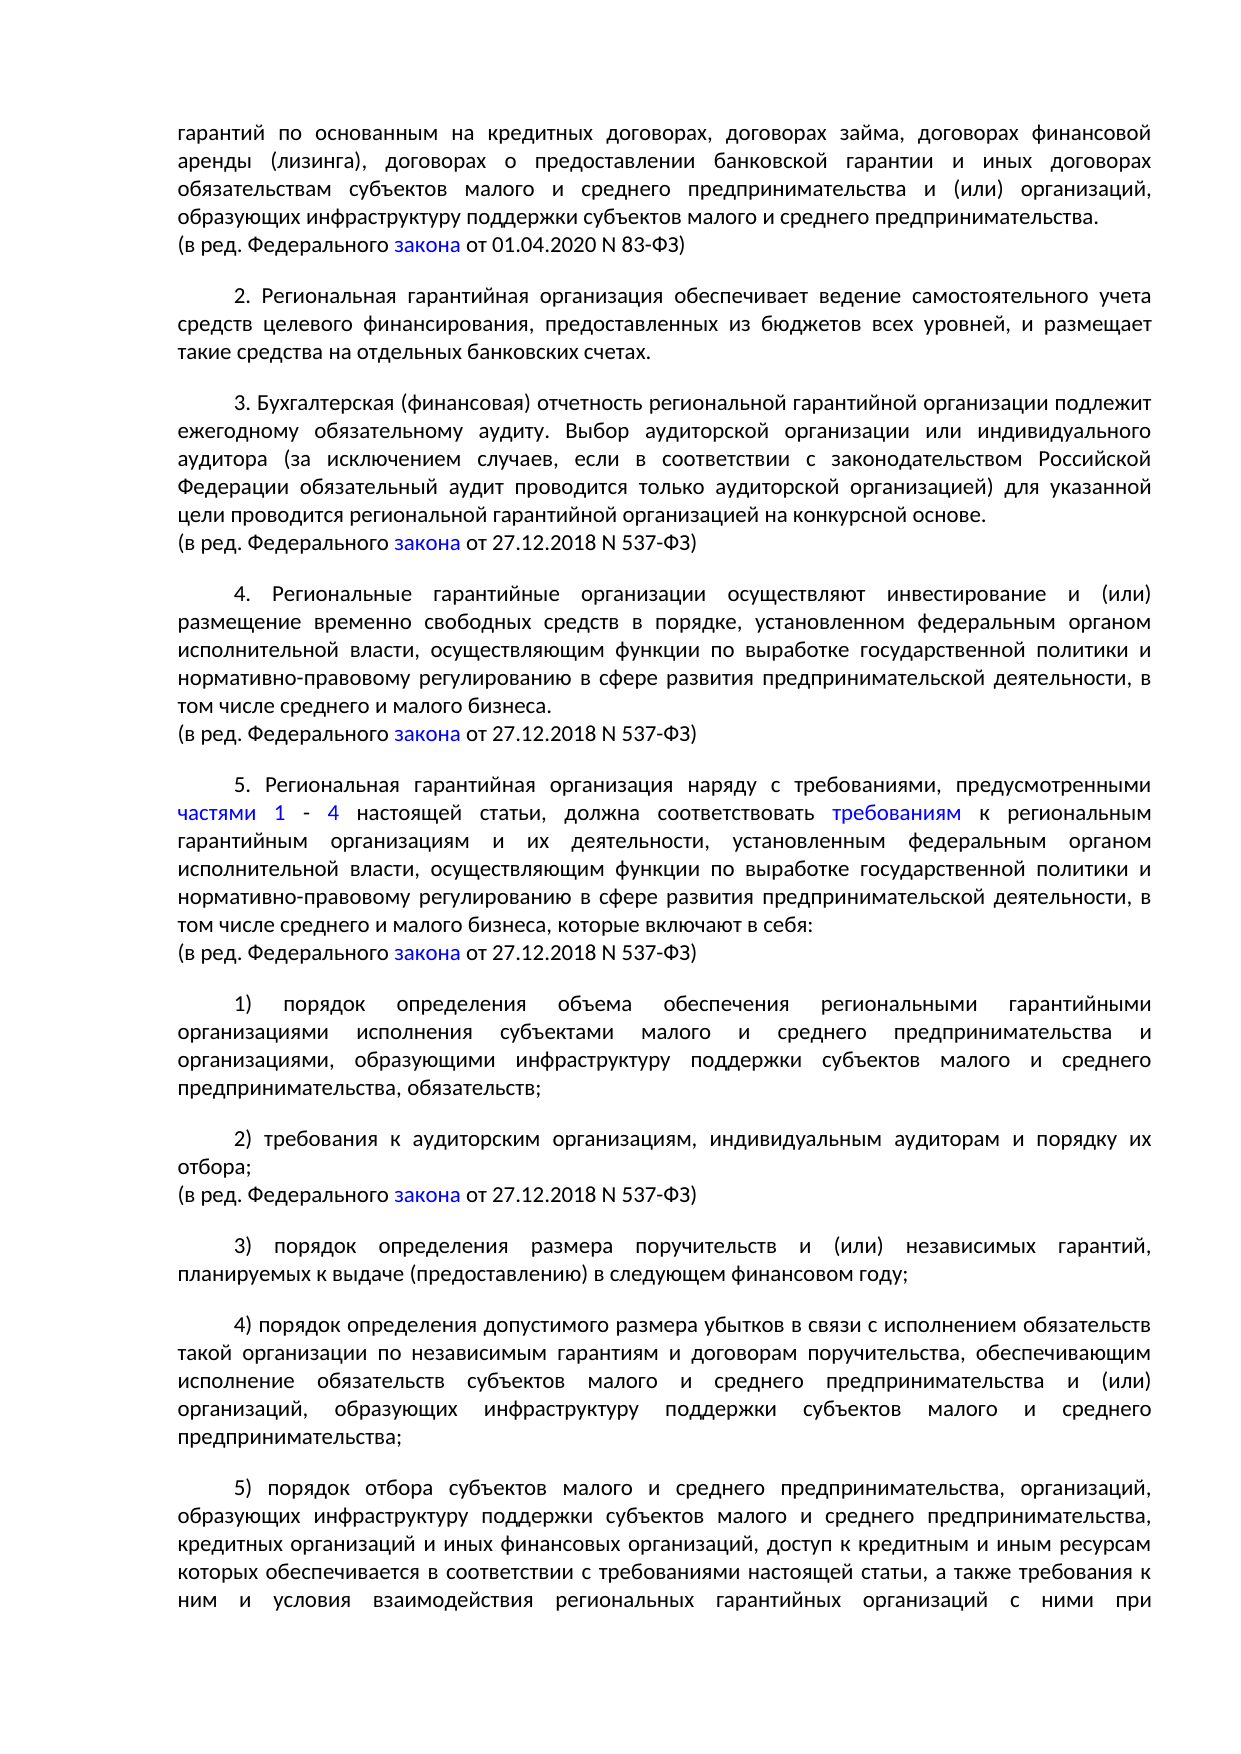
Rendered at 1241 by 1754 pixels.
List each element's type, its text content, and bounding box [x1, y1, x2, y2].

text (в ред. Федерального закона от 27.12.2018 N 537-ФЗ) [177, 719, 1152, 747]
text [177, 118, 1152, 230]
text (в ред. Федерального закона от 27.12.2018 N 537-ФЗ) [177, 1180, 1152, 1208]
text 1) порядок определения объема обеспечения региональными гарантийными организациями исполнения субъектами малого и среднего предпринимательства и организациями, образующими инфраструктуру поддержки субъектов малого и среднего предпринимательства, обязательств; [177, 989, 1152, 1101]
text 2. Региональная гарантийная организация обеспечивает ведение самостоятельного учета средств целевого финансирования, предоставленных из бюджетов всех уровней, и размещает такие средства на отдельных банковских счетах. [177, 281, 1152, 365]
text (в ред. Федерального закона от 27.12.2018 N 537-ФЗ) [177, 528, 1152, 556]
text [177, 1473, 1152, 1613]
text 2) требования к аудиторским организациям, индивидуальным аудиторам и порядку их отбора; [177, 1124, 1152, 1180]
text (в ред. Федерального закона от 27.12.2018 N 537-ФЗ) [177, 938, 1152, 966]
text (в ред. Федерального закона от 01.04.2020 N 83-ФЗ) [177, 230, 1152, 258]
text 3) порядок определения размера поручительств и (или) независимых гарантий, планируемых к выдаче (предоставлению) в следующем финансовом году; [177, 1231, 1152, 1287]
text 5. Региональная гарантийная организация наряду с требованиями, предусмотренными частями 1 - 4 настоящей статьи, должна соответствовать требованиям к региональным гарантийным организациям и их деятельности, установленным федеральным органом исполнительной власти, осуществляющим функции по выработке государственной политики и нормативно-правовому регулированию в сфере развития предпринимательской деятельности, в том числе среднего и малого бизнеса, которые включают в себя: [177, 770, 1152, 938]
text 4) порядок определения допустимого размера убытков в связи с исполнением обязательств такой организации по независимым гарантиям и договорам поручительства, обеспечивающим исполнение обязательств субъектов малого и среднего предпринимательства и (или) организаций, образующих инфраструктуру поддержки субъектов малого и среднего предпринимательства; [177, 1310, 1152, 1450]
text 3. Бухгалтерская (финансовая) отчетность региональной гарантийной организации подлежит ежегодному обязательному аудиту. Выбор аудиторской организации или индивидуального аудитора (за исключением случаев, если в соответствии с законодательством Российской Федерации обязательный аудит проводится только аудиторской организацией) для указанной цели проводится региональной гарантийной организацией на конкурсной основе. [177, 388, 1152, 528]
text 4. Региональные гарантийные организации осуществляют инвестирование и (или) размещение временно свободных средств в порядке, установленном федеральным органом исполнительной власти, осуществляющим функции по выработке государственной политики и нормативно-правовому регулированию в сфере развития предпринимательской деятельности, в том числе среднего и малого бизнеса. [177, 579, 1152, 719]
